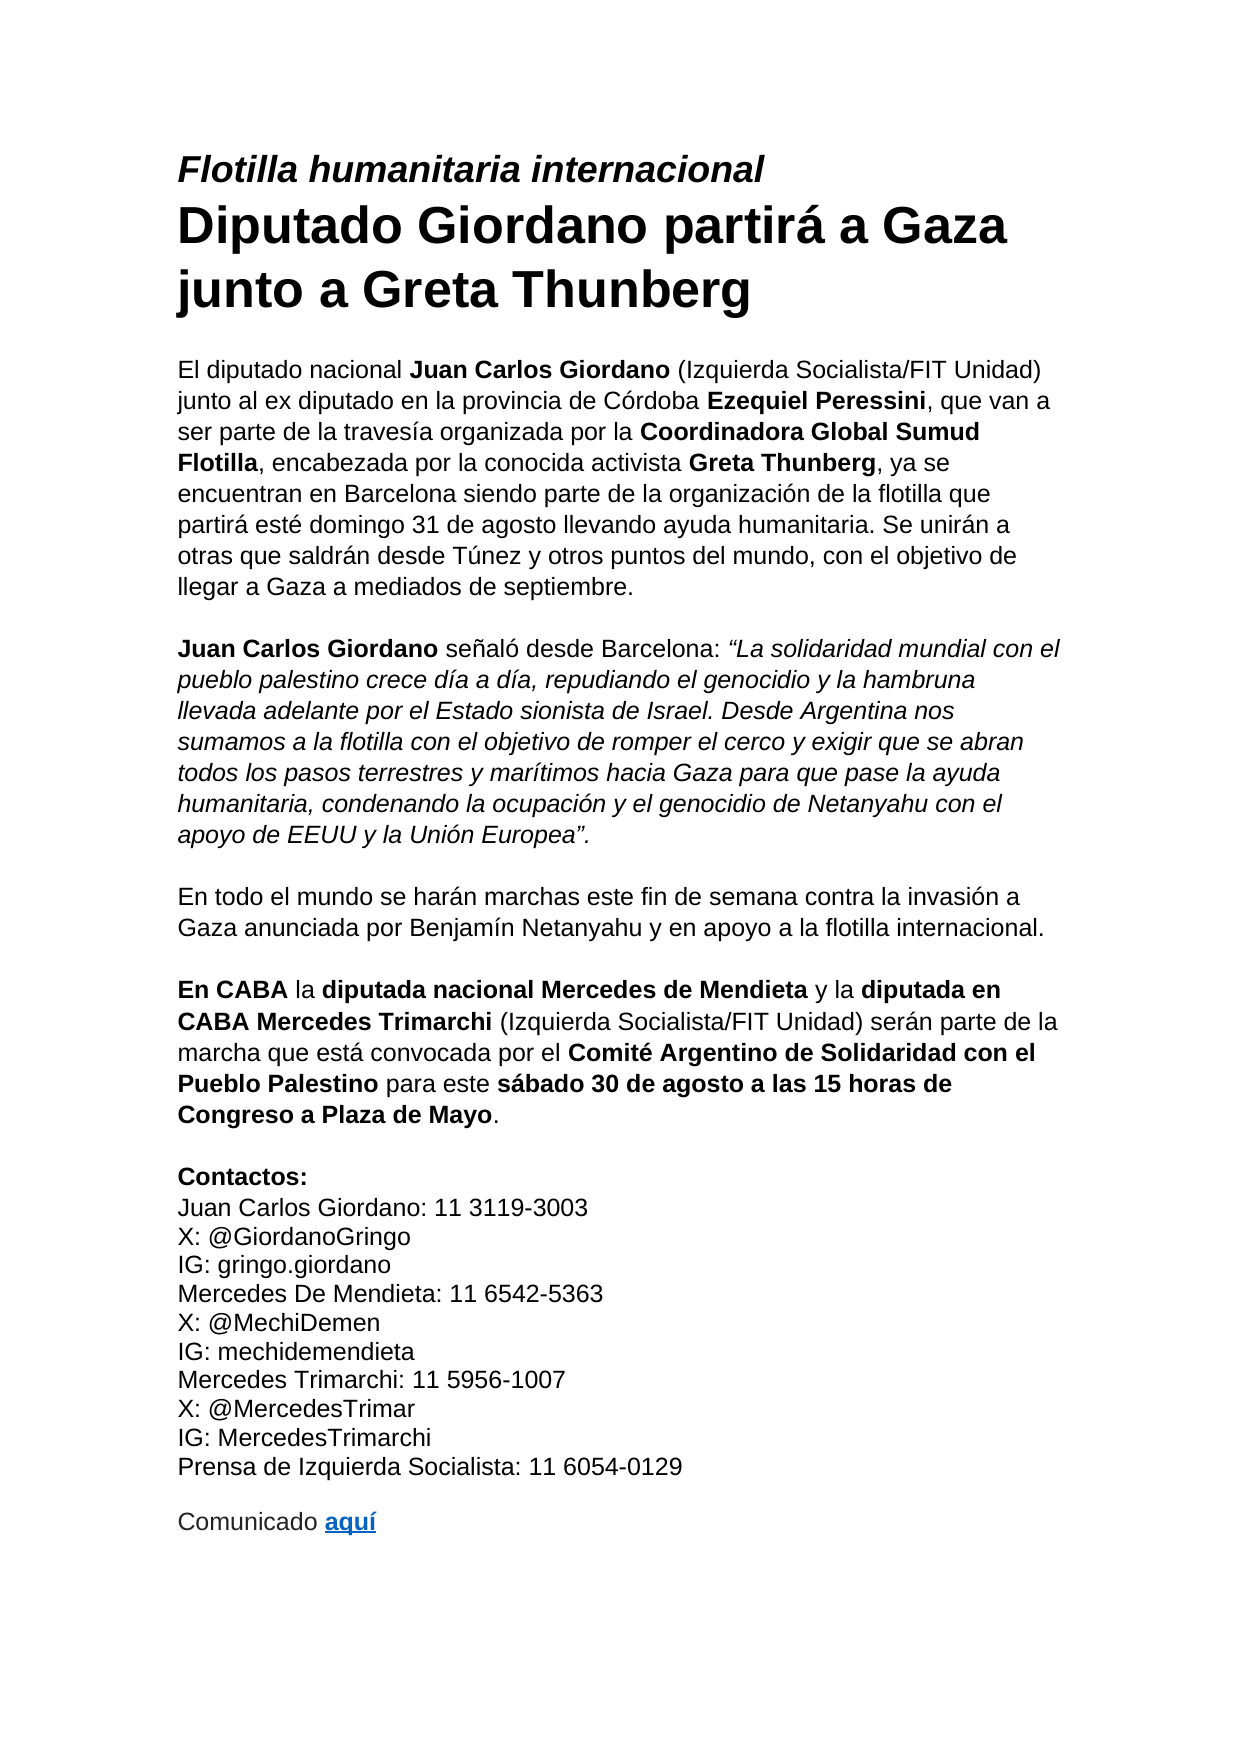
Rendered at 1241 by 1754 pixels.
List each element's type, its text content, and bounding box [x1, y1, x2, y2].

text X: @GiordanoGringo [177, 1221, 1063, 1250]
text Mercedes Trimarchi: 11 5956-1007 [177, 1365, 1063, 1394]
text IG: mechidemendieta [177, 1336, 1063, 1365]
text X: @MechiDemen [177, 1308, 1063, 1336]
text El diputado nacional Juan Carlos Giordano (Izquierda Socialista/FIT Unidad) junto al ex diputado en la provincia de Córdoba Ezequiel Peressini, que van a ser parte de la travesía organizada por la Coordinadora Global Sumud Flotilla, encabezada por la conocida activista Greta Thunberg, ya se encuentran en Barcelona siendo parte de la organización de la flotilla que partirá esté domingo 31 de agosto llevando ayuda humanitaria. Se unirán a otras que saldrán desde Túnez y otros puntos del mundo, con el objetivo de llegar a Gaza a mediados de septiembre. [177, 354, 1063, 601]
text Prensa de Izquierda Socialista: 11 6054-0129 [177, 1451, 1063, 1480]
text Contactos: [177, 1162, 1063, 1190]
text Juan Carlos Giordano señaló desde Barcelona: “La solidaridad mundial con el pueblo palestino crece día a día, repudiando el genocidio y la hambruna llevada adelante por el Estado sionista de Israel. Desde Argentina nos sumamos a la flotilla con el objetivo de romper el cerco y exigir que se abran todos los pasos terrestres y marítimos hacia Gaza para que pase la ayuda humanitaria, condenando la ocupación y el genocidio de Netanyahu con el apoyo de EEUU y la Unión Europea”. [177, 634, 1063, 849]
text X: @MercedesTrimar [177, 1394, 1063, 1423]
text En CABA la diputada nacional Mercedes de Mendieta y la diputada en CABA Mercedes Trimarchi (Izquierda Socialista/FIT Unidad) serán parte de la marcha que está convocada por el Comité Argentino de Solidaridad con el Pueblo Palestino para este sábado 30 de agosto a las 15 horas de Congreso a Plaza de Mayo. [177, 975, 1063, 1128]
text IG: MercedesTrimarchi [177, 1423, 1063, 1451]
text Mercedes De Mendieta: 11 6542-5363 [177, 1279, 1063, 1308]
text Comunicado aquí [177, 1507, 1063, 1535]
text Flotilla humanitaria internacional [177, 148, 1063, 191]
text En todo el mundo se harán marchas este fin de semana contra la invasión a Gaza anunciada por Benjamín Netanyahu y en apoyo a la flotilla internacional. [177, 882, 1063, 942]
text Diputado Giordano partirá a Gaza junto a Greta Thunberg [177, 194, 1063, 319]
text IG: gringo.giordano [177, 1250, 1063, 1279]
text Juan Carlos Giordano: 11 3119-3003 [177, 1193, 1063, 1221]
